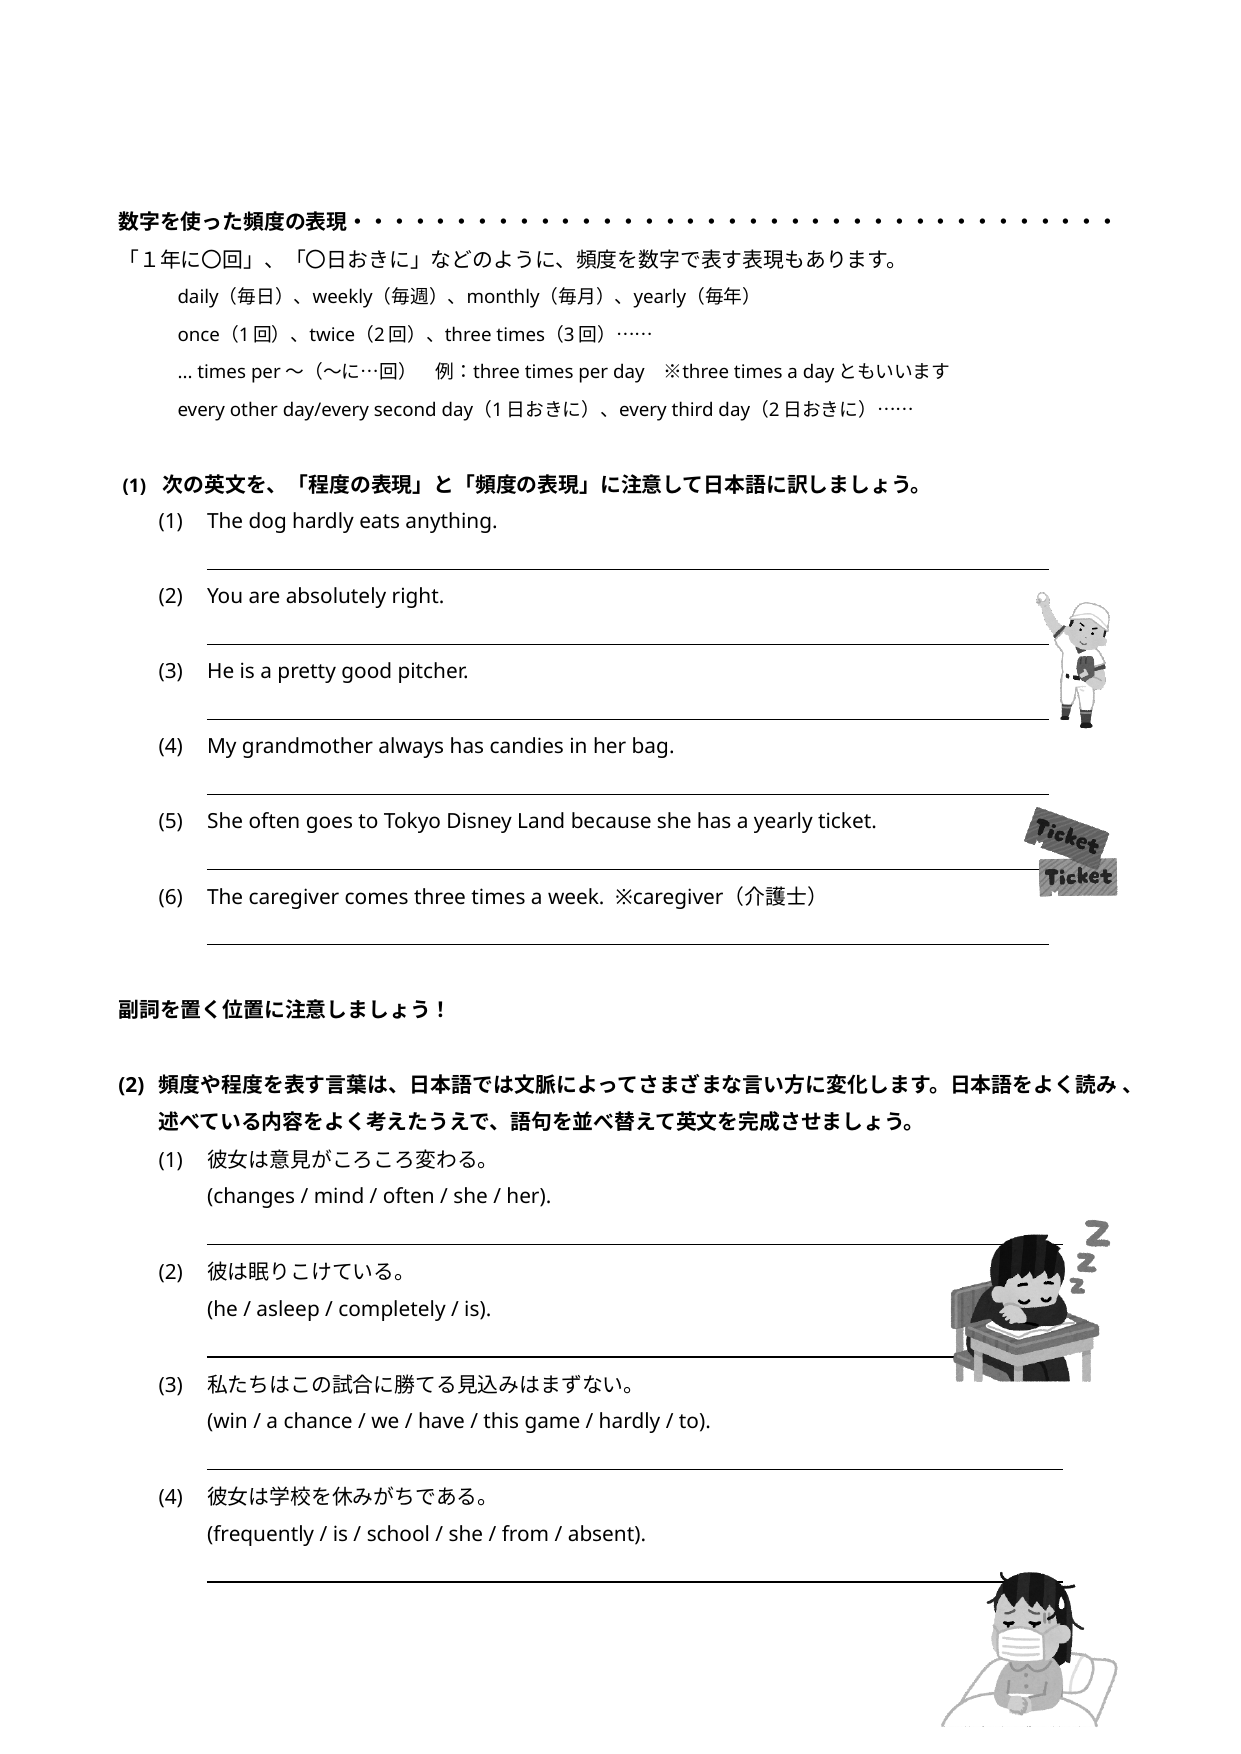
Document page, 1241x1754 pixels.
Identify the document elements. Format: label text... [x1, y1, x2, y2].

list (1) The dog hardly eats anything. [158, 502, 1122, 539]
list 「１年に〇回」、「〇日おきに」などのように、頻度を数字で表す表現もあります。 [118, 239, 1122, 277]
picture [942, 1208, 1123, 1390]
list 次の英文を、「程度の表現」と「頻度の表現」に注意して日本語に訳しましょう。 [122, 464, 1122, 502]
list 数字を使った頻度の表現・・・・・・・・・・・・・・・・・・・・・・・・・・・・・・・・・・・・・ [118, 202, 1122, 239]
list (4) 彼女は学校を休みがちである。 [158, 1477, 1122, 1514]
list (frequently / is / school / she / from / absent). [158, 1514, 1122, 1552]
list (2) You are absolutely right. [158, 577, 1122, 614]
list (5) She often goes to Tokyo Disney Land because she has a yearly ticket. [158, 802, 1122, 839]
list (6) The caregiver comes three times a week. ※caregiver（介護士） [158, 877, 1122, 914]
list (4) My grandmother always has candies in her bag. [158, 727, 1122, 764]
list (win / a chance / we / have / this game / hardly / to). [158, 1402, 1122, 1439]
list (2) 彼は眠りこけている。 [158, 1252, 942, 1289]
list (1) 彼女は意見がころころ変わる。 [158, 1139, 1122, 1177]
list (changes / mind / often / she / her). [158, 1177, 1122, 1214]
text daily（毎日）、weekly（毎週）、monthly（毎月）、yearly（毎年） [177, 277, 1122, 314]
list (3) He is a pretty good pitcher. [158, 652, 1023, 689]
list (he / asleep / completely / is). [158, 1289, 942, 1327]
text 副詞を置く位置に注意しましょう！ [118, 989, 1122, 1027]
list 頻度や程度を表す言葉は、日本語では文脈によってさまざまな言い方に変化します。日本語をよく読み、述べている内容をよく考えたうえで、語句を並べ替えて英文を完成させましょう。 [118, 1064, 1122, 1139]
text once（1回）、twice（2回）、three times（3回）…… [177, 314, 1122, 352]
picture [1023, 588, 1132, 731]
picture [937, 1562, 1121, 1746]
text ... times per ～（～に…回） 例：three times per day ※three times a dayともいいます [177, 352, 1122, 389]
picture [1021, 803, 1121, 902]
list (3) 私たちはこの試合に勝てる見込みはまずない。 [158, 1364, 1122, 1402]
text every other day/every second day（1日おきに）、every third day（2日おきに）…… [177, 389, 1122, 427]
